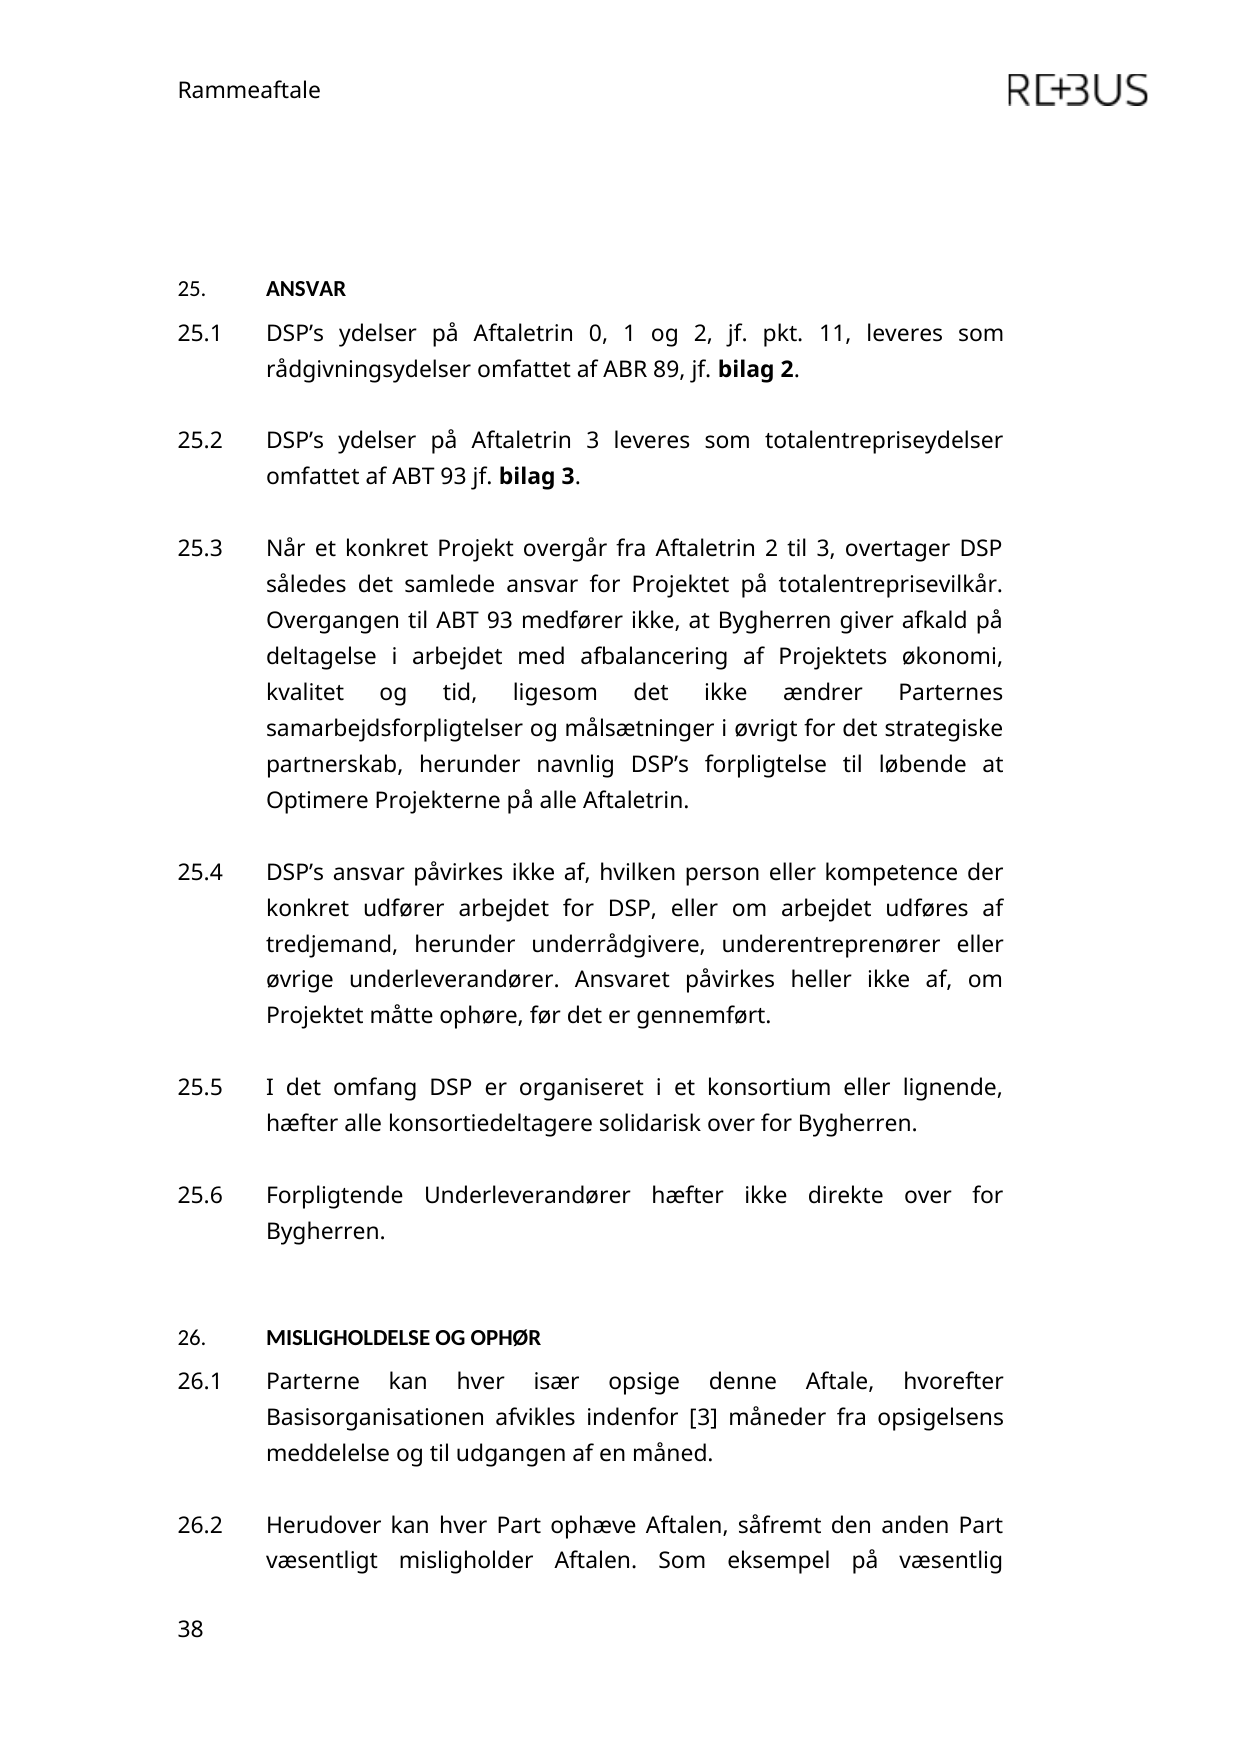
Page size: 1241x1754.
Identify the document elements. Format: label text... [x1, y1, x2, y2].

subtitle DSP’s ydelser på Aftaletrin 3 leveres som totalentrepriseydelser omfattet af ABT 93 jf. bilag 3. [177, 424, 1004, 492]
subtitle Parterne kan hver især opsige denne Aftale, hvorefter Basisorganisationen afvikles indenfor [3] måneder fra opsigelsens meddelelse og til udgangen af en måned. [177, 1365, 1004, 1468]
subtitle Ansvar [177, 274, 1004, 303]
subtitle DSP’s ydelser på Aftaletrin 0, 1 og 2, jf. pkt. 11, leveres som rådgivningsydelser omfattet af ABR 89, jf. bilag 2. [177, 317, 1004, 384]
subtitle DSP’s ansvar påvirkes ikke af, hvilken person eller kompetence der konkret udfører arbejdet for DSP, eller om arbejdet udføres af tredjemand, herunder underrådgivere, underentreprenører eller øvrige underleverandører. Ansvaret påvirkes heller ikke af, om Projektet måtte ophøre, før det er gennemført. [177, 856, 1004, 1031]
subtitle Når et konkret Projekt overgår fra Aftaletrin 2 til 3, overtager DSP således det samlede ansvar for Projektet på totalentreprisevilkår. Overgangen til ABT 93 medfører ikke, at Bygherren giver afkald på deltagelse i arbejdet med afbalancering af Projektets økonomi, kvalitet og tid, ligesom det ikke ændrer Parternes samarbejdsforpligtelser og målsætninger i øvrigt for det strategiske partnerskab, herunder navnlig DSP’s forpligtelse til løbende at Optimere Projekterne på alle Aftaletrin. [177, 532, 1004, 815]
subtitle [177, 1508, 1004, 1576]
subtitle I det omfang DSP er organiseret i et konsortium eller lignende, hæfter alle konsortiedeltagere solidarisk over for Bygherren. [177, 1071, 1004, 1138]
subtitle Forpligtende Underleverandører hæfter ikke direkte over for Bygherren. [177, 1179, 1004, 1246]
subtitle Misligholdelse og ophør [177, 1323, 1004, 1351]
picture [1008, 74, 1148, 106]
